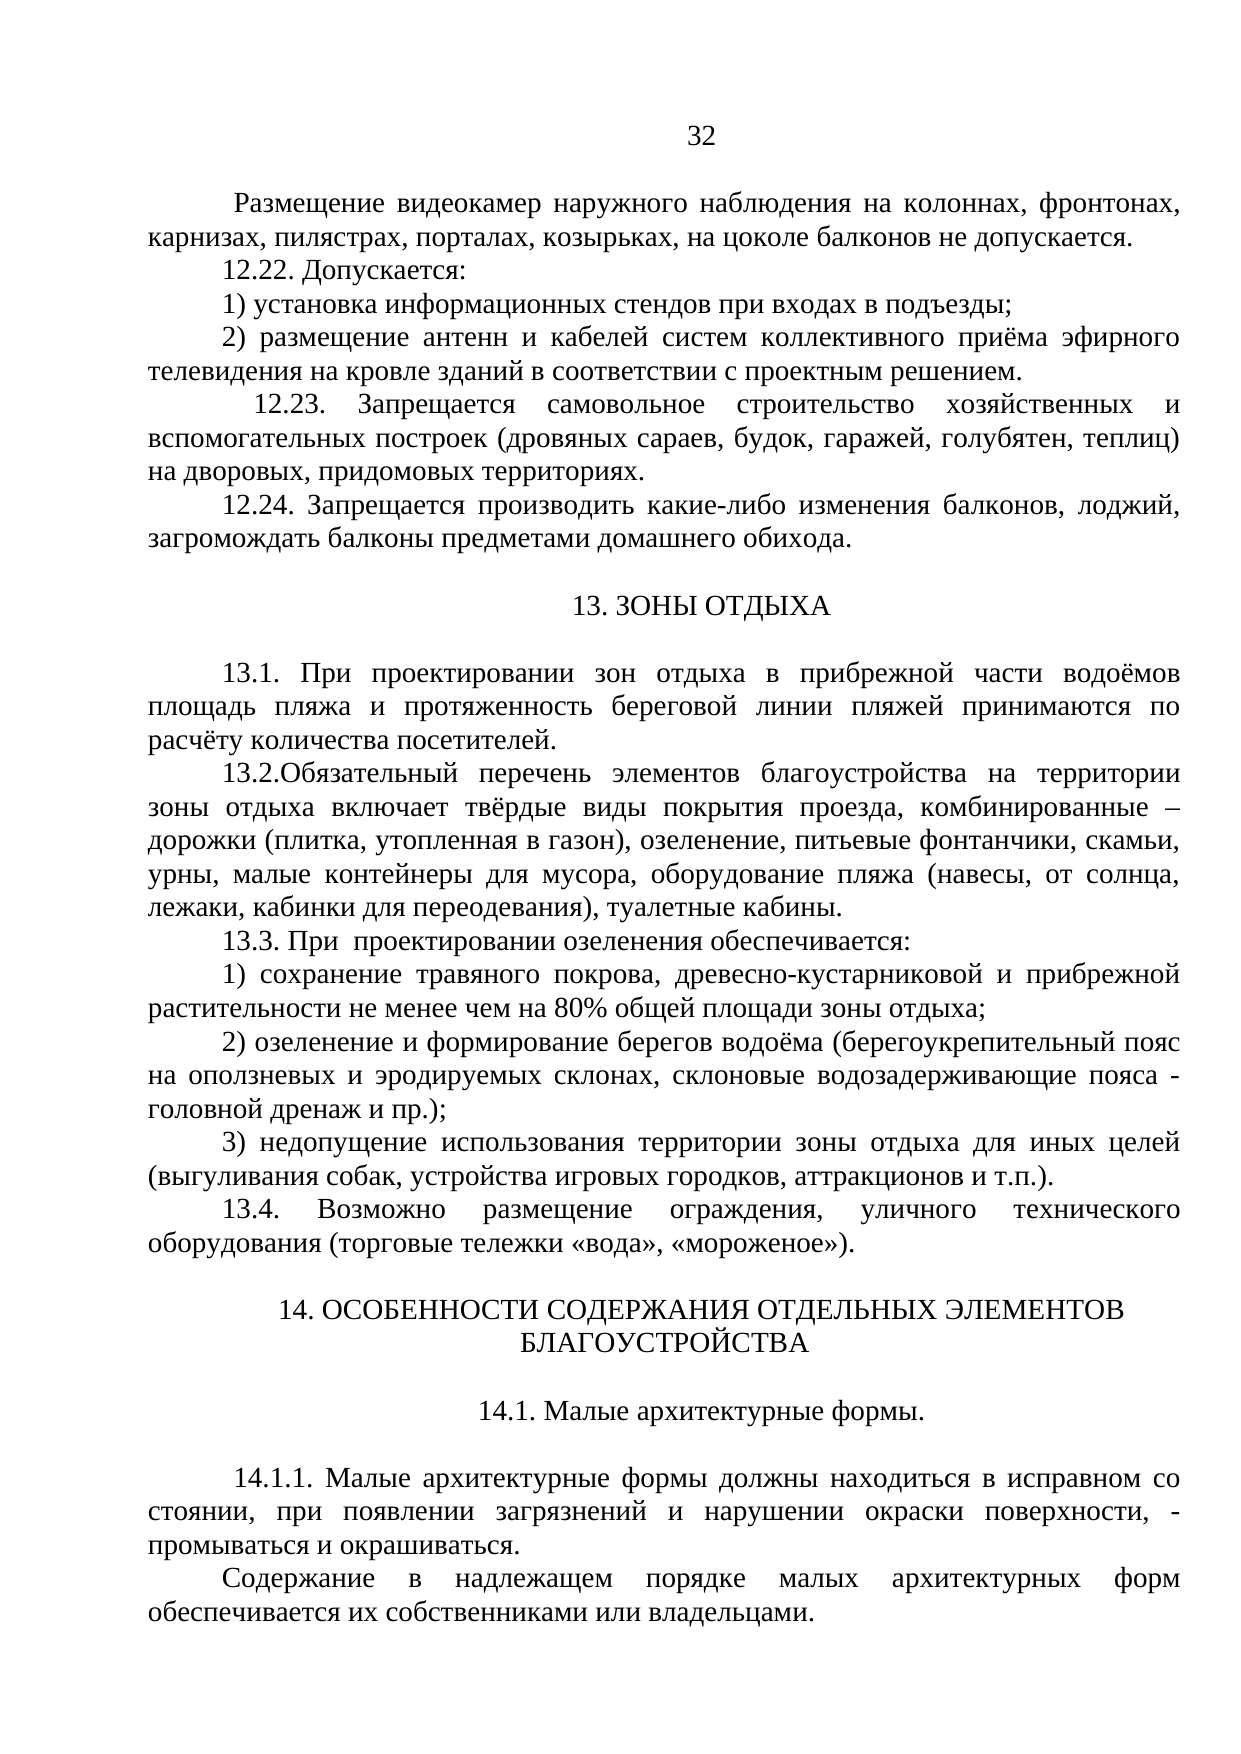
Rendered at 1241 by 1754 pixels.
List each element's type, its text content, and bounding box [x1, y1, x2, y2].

text 12.22. Допускается: [148, 252, 1181, 286]
text 14. ОСОБЕННОСТИ СОДЕРЖАНИЯ ОТДЕЛЬНЫХ ЭЛЕМЕНТОВ БЛАГОУСТРОЙСТВА [148, 1292, 1181, 1359]
text 13.4. Возможно размещение ограждения, уличного технического оборудования (торговые тележки «вода», «мороженое»). [148, 1191, 1181, 1258]
text Содержание в надлежащем порядке малых архитектурных форм обеспечивается их собственниками или владельцами. [148, 1560, 1181, 1627]
text 1) сохранение травяного покрова, древесно-кустарниковой и прибрежной растительности не менее чем на 80% общей площади зоны отдыха; [148, 957, 1181, 1024]
text 13.3. При проектировании озеленения обеспечивается: [148, 923, 1181, 957]
text 32 [148, 118, 1181, 152]
text 2) размещение антенн и кабелей систем коллективного приёма эфирного телевидения на кровле зданий в соответствии с проектным решением. [148, 319, 1181, 386]
text 2) озеленение и формирование берегов водоёма (берегоукрепительный пояс на оползневых и эродируемых склонах, склоновые водозадерживающие пояса - головной дренаж и пр.); [148, 1024, 1181, 1124]
text 14.1. Малые архитектурные формы. [148, 1393, 1181, 1426]
text 13.2.Обязательный перечень элементов благоустройства на территории зоны отдыха включает твёрдые виды покрытия проезда, комбинированные – дорожки (плитка, утопленная в газон), озеленение, питьевые фонтанчики, скамьи, урны, малые контейнеры для мусора, оборудование пляжа (навесы, от солнца, лежаки, кабинки для переодевания), туалетные кабины. [148, 755, 1181, 923]
text Размещение видеокамер наружного наблюдения на колоннах, фронтонах, карнизах, пилястрах, порталах, козырьках, на цоколе балконов не допускается. [148, 185, 1181, 252]
text 3) недопущение использования территории зоны отдыха для иных целей (выгуливания собак, устройства игровых городков, аттракционов и т.п.). [148, 1124, 1181, 1191]
text 13.1. При проектировании зон отдыха в прибрежной части водоёмов площадь пляжа и протяженность береговой линии пляжей принимаются по расчёту количества посетителей. [148, 655, 1181, 755]
text 12.23. Запрещается самовольное строительство хозяйственных и вспомогательных построек (дровяных сараев, будок, гаражей, голубятен, теплиц) на дворовых, придомовых территориях. [148, 386, 1181, 487]
text 12.24. Запрещается производить какие-либо изменения балконов, лоджий, загромождать балконы предметами домашнего обихода. [148, 487, 1181, 554]
text 13. ЗОНЫ ОТДЫХА [148, 588, 1181, 621]
text 14.1.1. Малые архитектурные формы должны находиться в исправном со стоянии, при появлении загрязнений и нарушении окраски поверхности, - промываться и окрашиваться. [148, 1460, 1181, 1560]
text 1) установка информационных стендов при входах в подъезды; [148, 286, 1181, 319]
